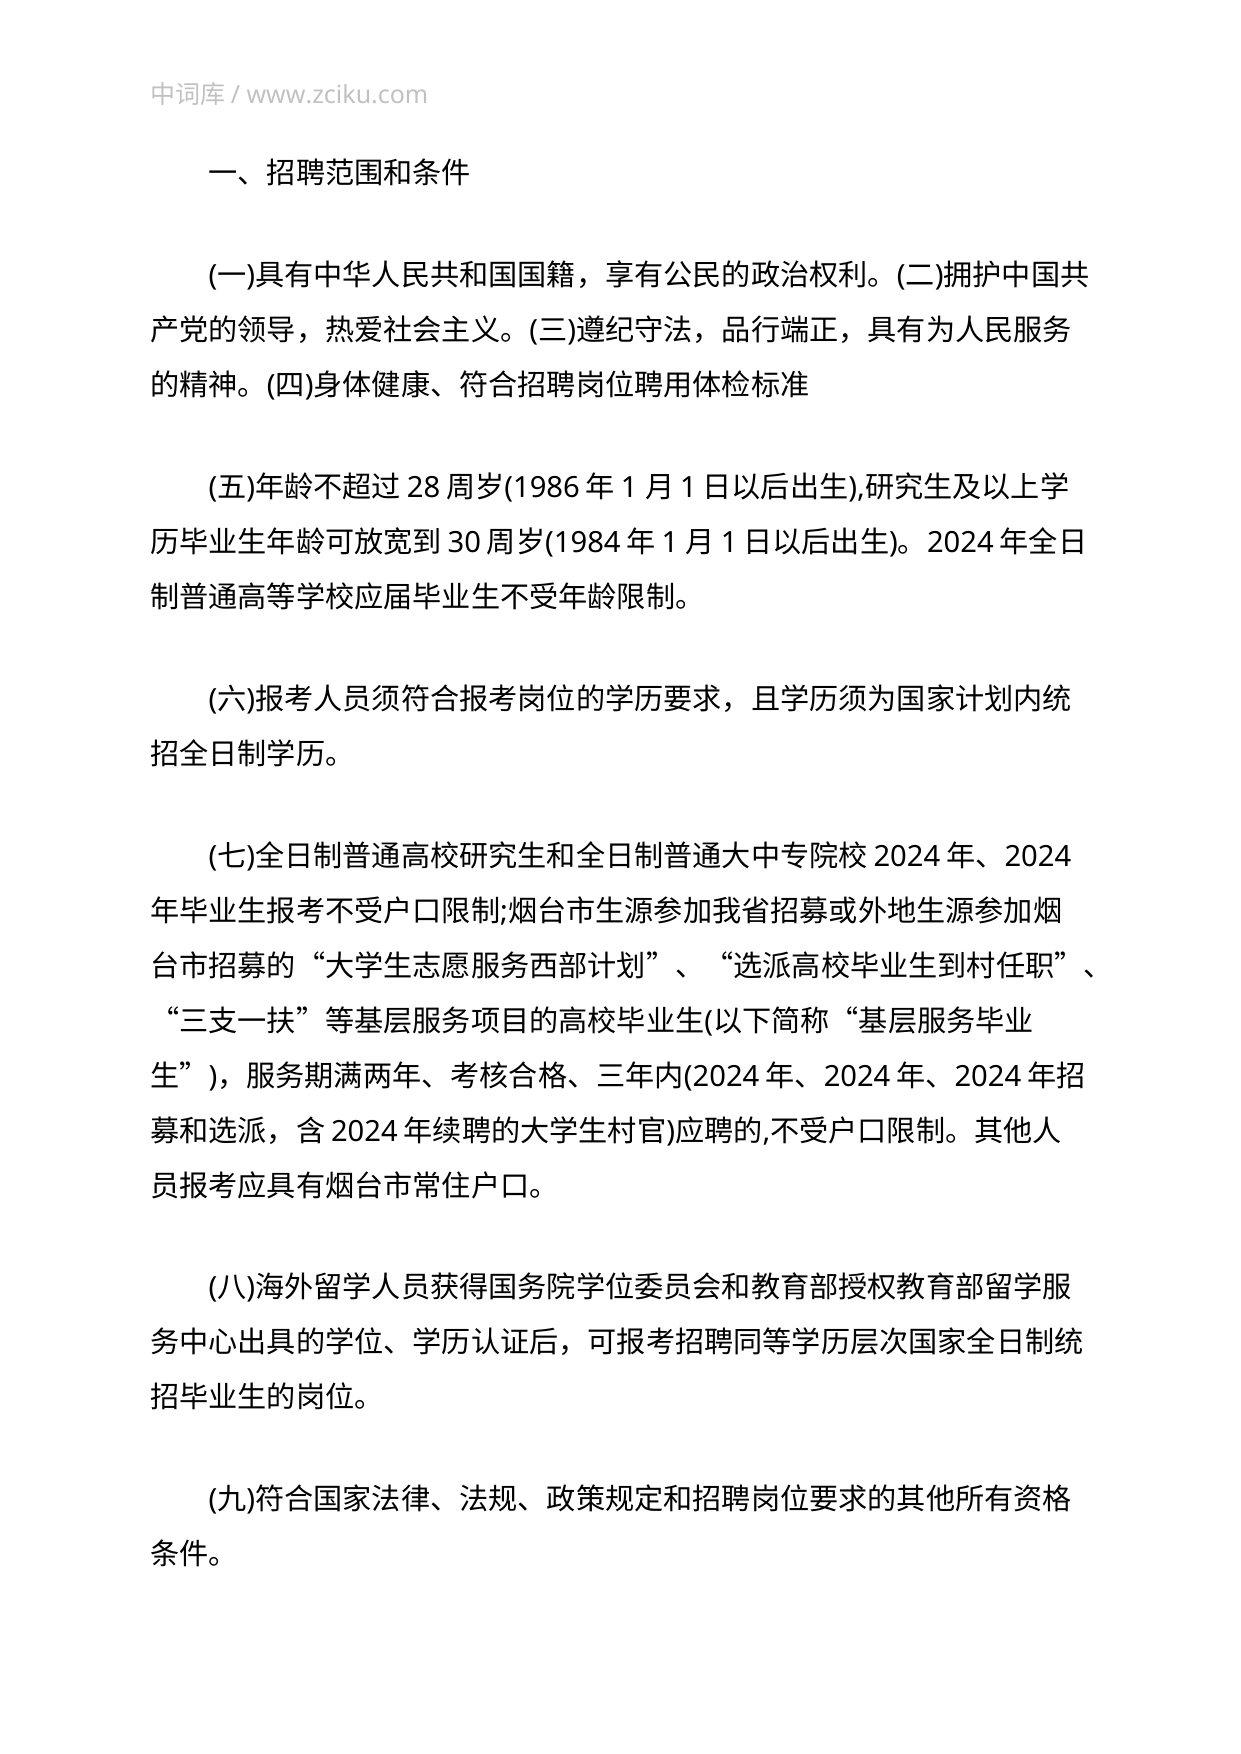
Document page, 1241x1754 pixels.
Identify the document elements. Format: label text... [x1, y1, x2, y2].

text 一、招聘范围和条件 [150, 150, 1090, 192]
text (七)全日制普通高校研究生和全日制普通大中专院校2024年、2024年毕业生报考不受户口限制;烟台市生源参加我省招募或外地生源参加烟台市招募的“大学生志愿服务西部计划”、“选派高校毕业生到村任职”、“三支一扶”等基层服务项目的高校毕业生(以下简称“基层服务毕业生”)，服务期满两年、考核合格、三年内(2024年、2024年、2024年招募和选派，含2024年续聘的大学生村官)应聘的,不受户口限制。其他人员报考应具有烟台市常住户口。 [150, 832, 1090, 1204]
text (八)海外留学人员获得国务院学位委员会和教育部授权教育部留学服务中心出具的学位、学历认证后，可报考招聘同等学历层次国家全日制统招毕业生的岗位。 [150, 1264, 1090, 1416]
text (五)年龄不超过28周岁(1986年1 月1日以后出生),研究生及以上学历毕业生年龄可放宽到30周岁(1984年1 月1日以后出生)。2024年全日制普通高等学校应届毕业生不受年龄限制。 [150, 464, 1090, 616]
text (九)符合国家法律、法规、政策规定和招聘岗位要求的其他所有资格条件。 [150, 1476, 1090, 1573]
text (六)报考人员须符合报考岗位的学历要求，且学历须为国家计划内统招全日制学历。 [150, 676, 1090, 773]
text (一)具有中华人民共和国国籍，享有公民的政治权利。(二)拥护中国共产党的领导，热爱社会主义。(三)遵纪守法，品行端正，具有为人民服务的精神。(四)身体健康、符合招聘岗位聘用体检标准 [150, 252, 1090, 404]
